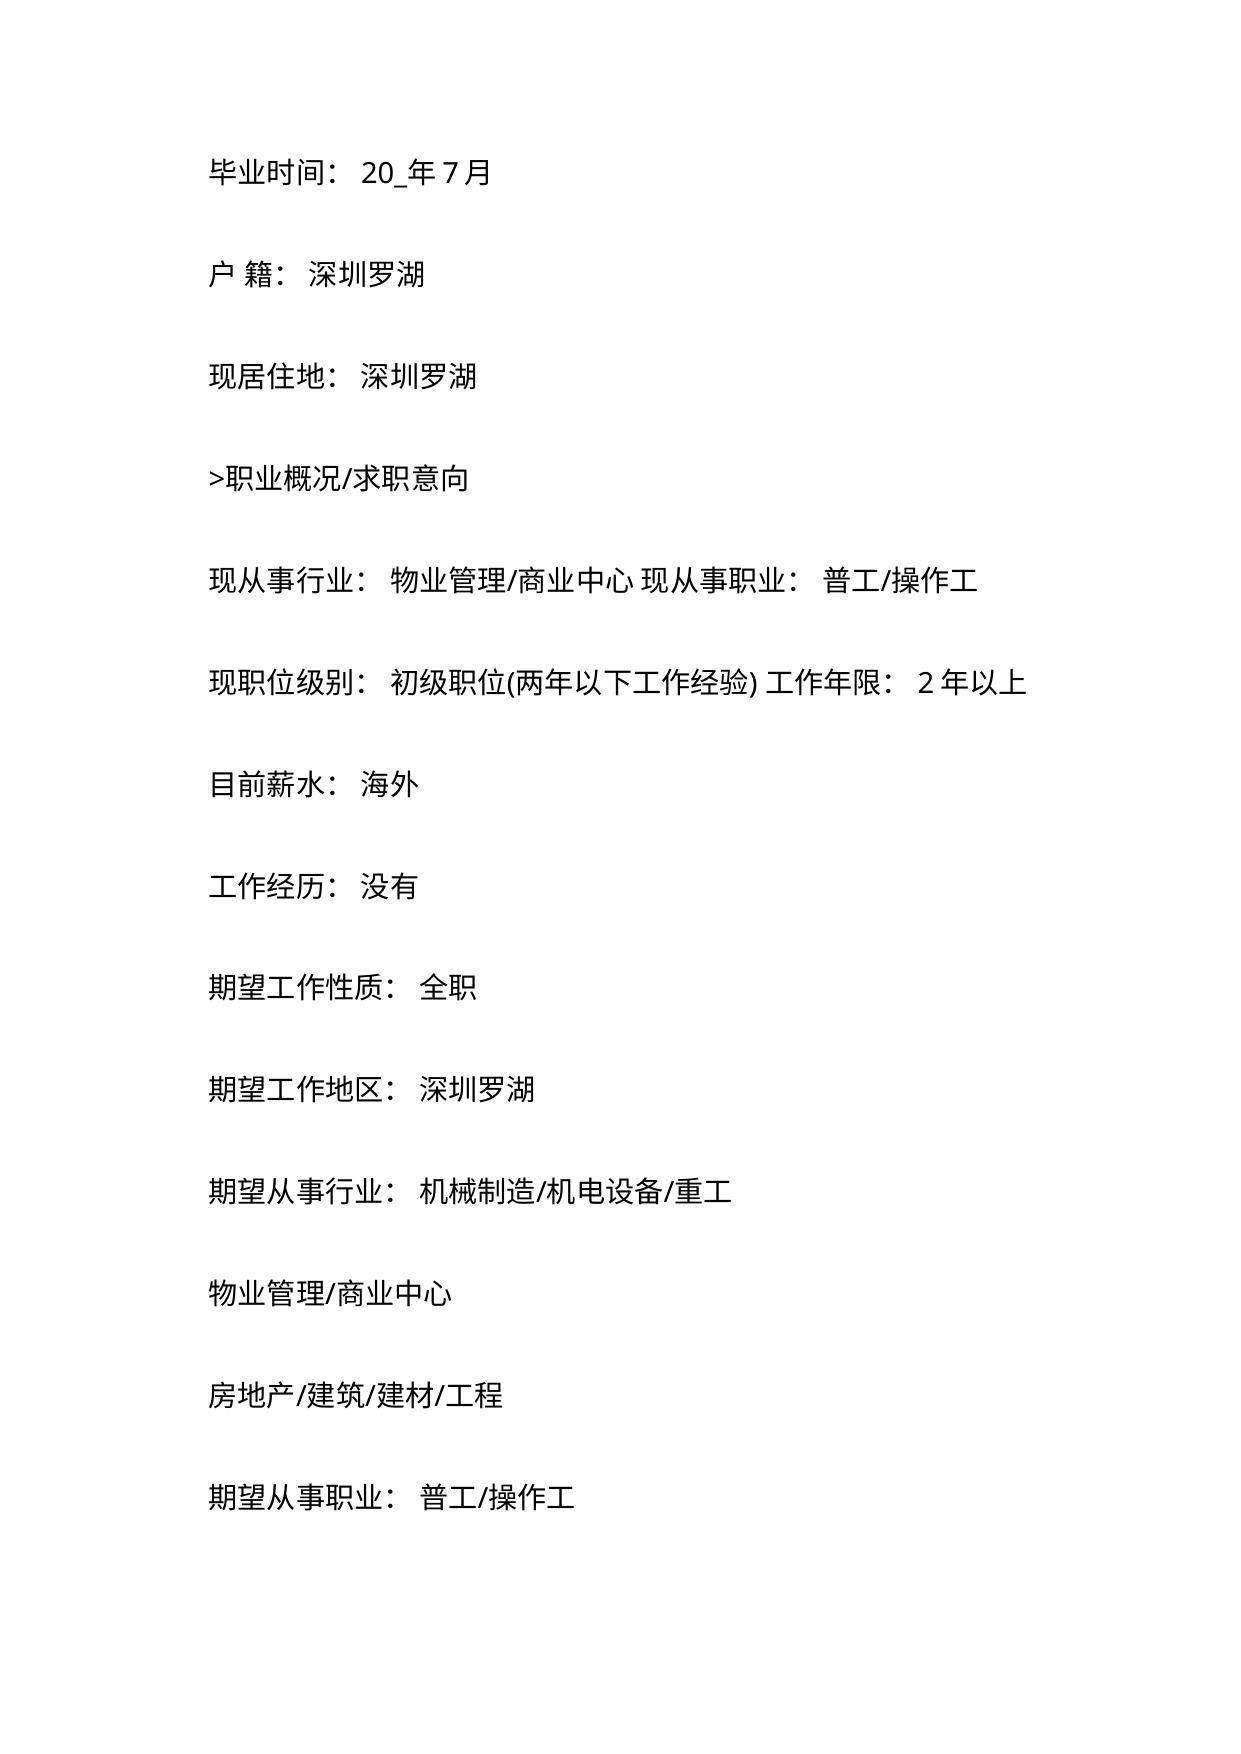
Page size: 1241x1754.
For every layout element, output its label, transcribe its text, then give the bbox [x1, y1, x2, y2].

text 现职位级别： 初级职位(两年以下工作经验) 工作年限： 2年以上 [150, 659, 1090, 702]
text 现居住地： 深圳罗湖 [150, 354, 1090, 396]
text 期望工作性质： 全职 [150, 965, 1090, 1007]
text 现从事行业： 物业管理/商业中心 现从事职业： 普工/操作工 [150, 557, 1090, 600]
text >职业概况/求职意向 [150, 456, 1090, 498]
text 毕业时间： 20_年7月 [150, 150, 1090, 192]
text 工作经历： 没有 [150, 863, 1090, 906]
text 户 籍： 深圳罗湖 [150, 252, 1090, 294]
text 目前薪水： 海外 [150, 761, 1090, 804]
text 房地产/建筑/建材/工程 [150, 1372, 1090, 1415]
text 物业管理/商业中心 [150, 1271, 1090, 1313]
text 期望工作地区： 深圳罗湖 [150, 1067, 1090, 1109]
text 期望从事职业： 普工/操作工 [150, 1474, 1090, 1517]
text 期望从事行业： 机械制造/机电设备/重工 [150, 1168, 1090, 1211]
